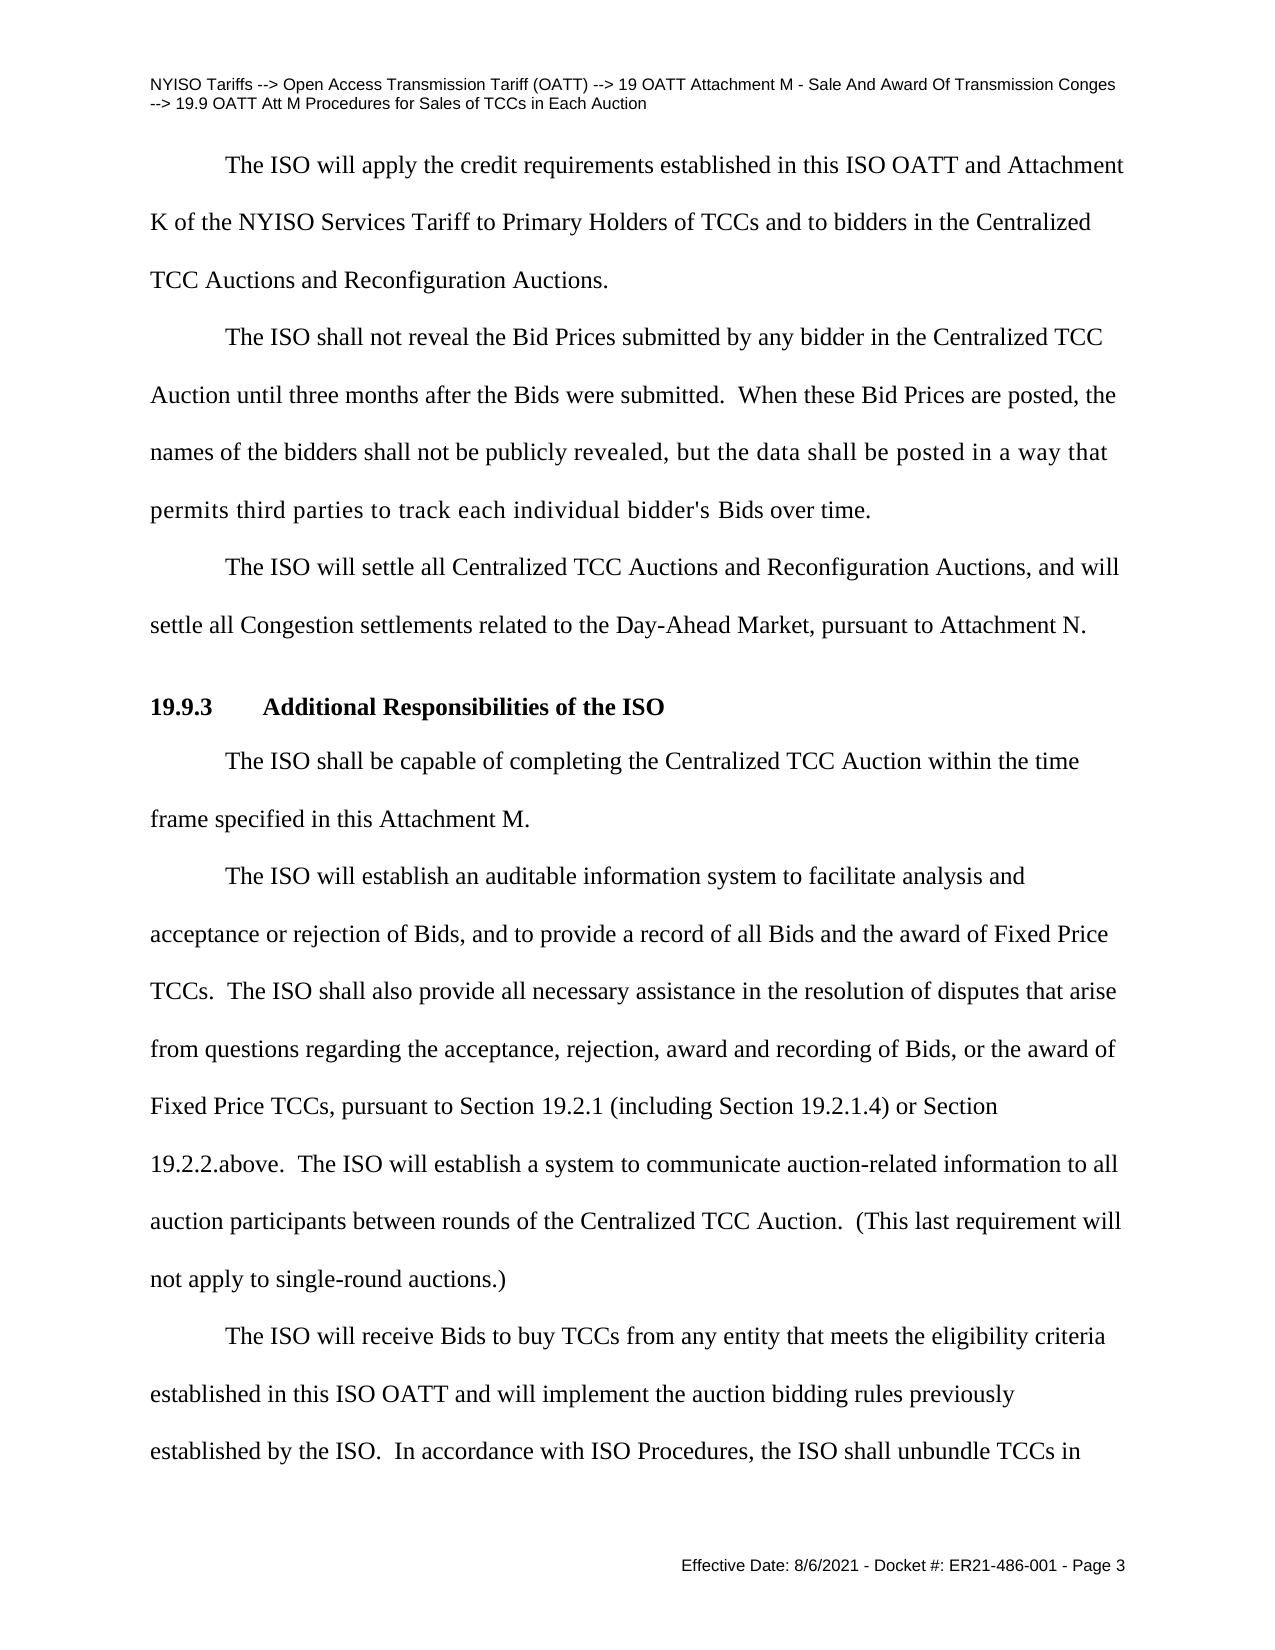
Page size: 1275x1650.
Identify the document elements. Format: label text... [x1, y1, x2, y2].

text The ISO shall be capable of completing the Centralized TCC Auction within the time frame specified in this Attachment M. [150, 746, 1125, 832]
subtitle 19.9.3 Additional Responsibilities of the ISO [150, 692, 1059, 721]
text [150, 1321, 1125, 1465]
text The ISO will settle all Centralized TCC Auctions and Reconfiguration Auctions, and will settle all Congestion settlements related to the Day-Ahead Market, pursuant to Attachment N. [150, 552, 1125, 639]
text The ISO shall not reveal the Bid Prices submitted by any bidder in the Centralized TCC Auction until three months after the Bids were submitted. When these Bid Prices are posted, the names of the bidders shall not be publicly revealed, but the data shall be posted in a way that permits third parties to track each individual bidder's Bids over time. [150, 322, 1125, 524]
text The ISO will apply the credit requirements established in this ISO OATT and Attachment K of the NYISO Services Tariff to Primary Holders of TCCs and to bidders in the Centralized TCC Auctions and Reconfiguration Auctions. [150, 150, 1125, 294]
text The ISO will establish an auditable information system to facilitate analysis and acceptance or rejection of Bids, and to provide a record of all Bids and the award of Fixed Price TCCs. The ISO shall also provide all necessary assistance in the resolution of disputes that arise from questions regarding the acceptance, rejection, award and recording of Bids, or the award of Fixed Price TCCs, pursuant to Section 19.2.1 (including Section 19.2.1.4) or Section 19.2.2.above. The ISO will establish a system to communicate auction-related information to all auction participants between rounds of the Centralized TCC Auction. (This last requirement will not apply to single-round auctions.) [150, 861, 1125, 1292]
